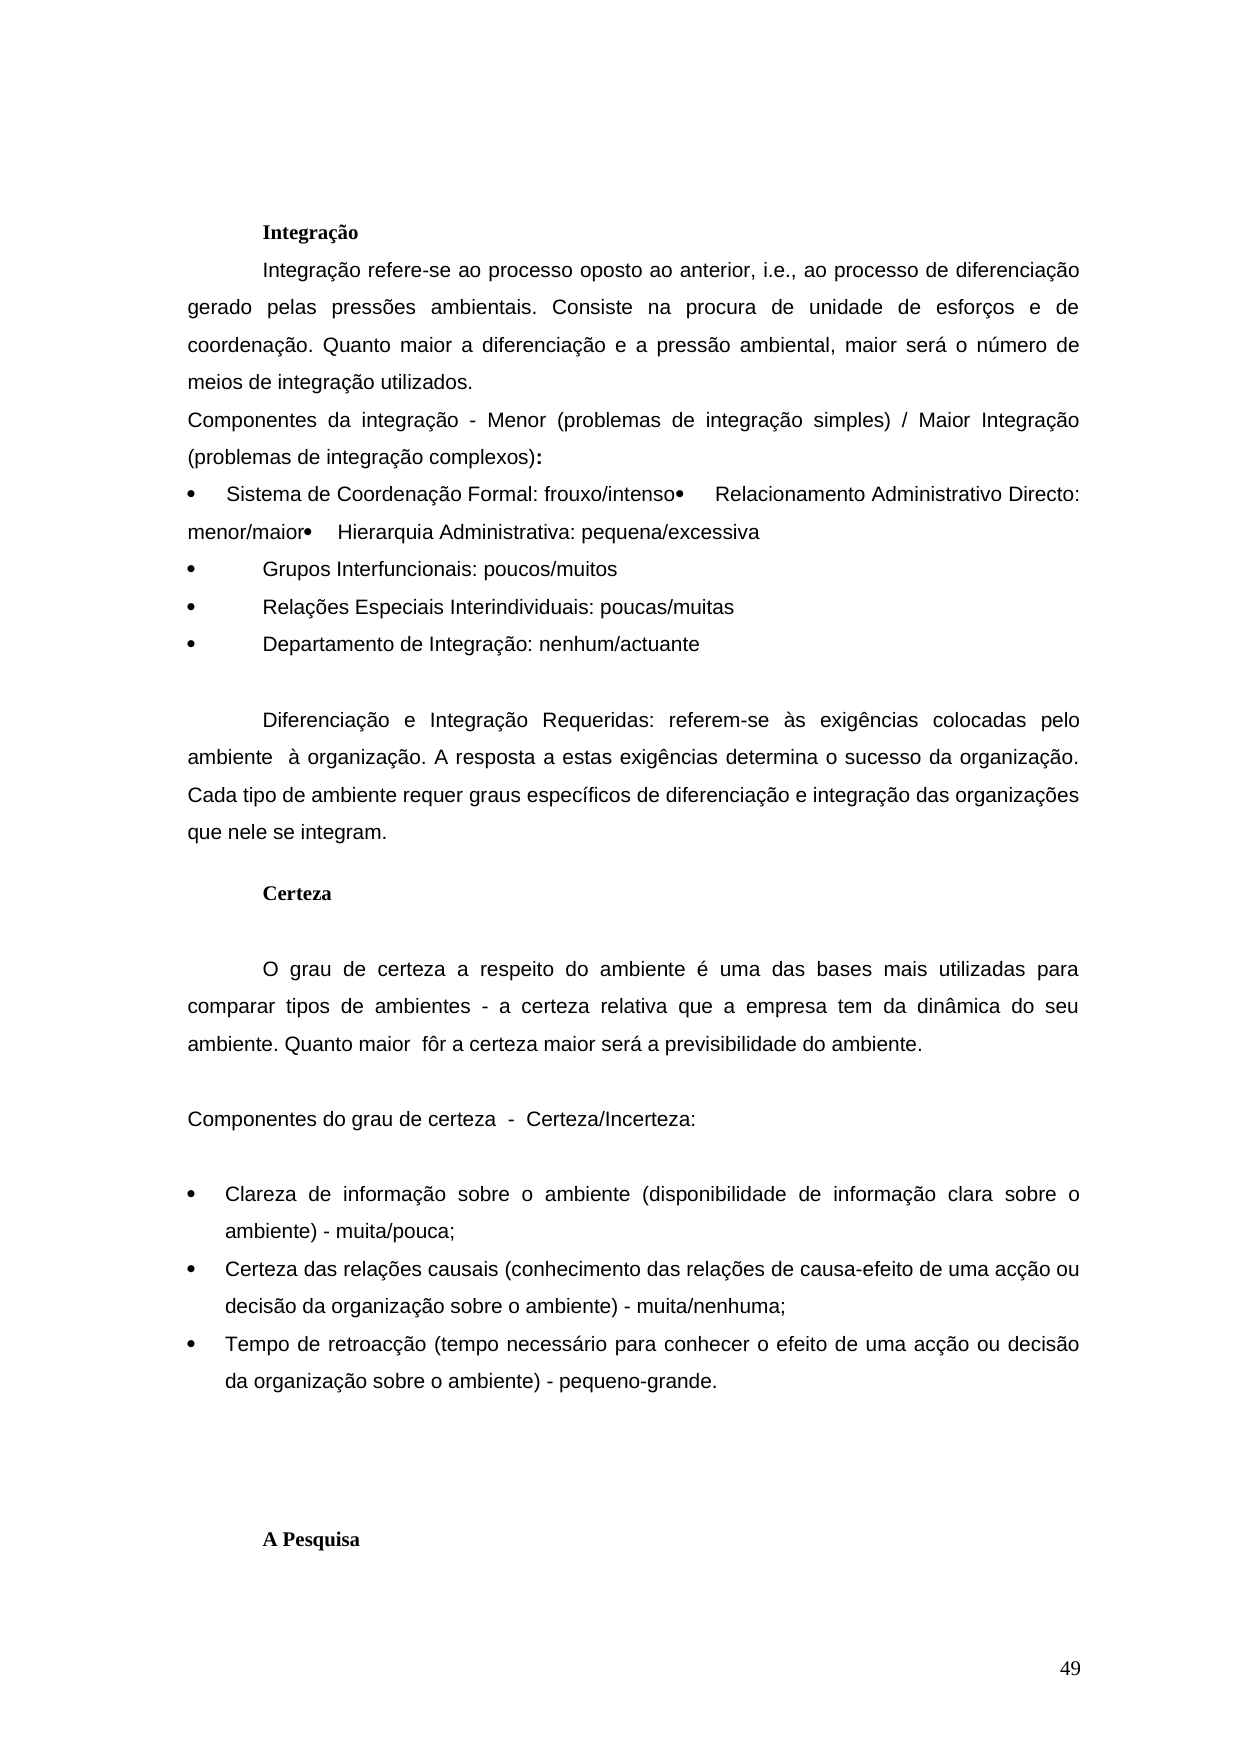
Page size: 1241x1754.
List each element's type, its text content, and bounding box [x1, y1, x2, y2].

text Integração refere-se ao processo oposto ao anterior, i.e., ao processo de diferenciação gerado pelas pressões ambientais. Consiste na procura de unidade de esforços e de coordenação. Quanto maior a diferenciação e a pressão ambiental, maior será o número de meios de integração utilizados. [187, 244, 1081, 394]
text Relações Especiais Interindividuais: poucas/muitas [187, 581, 1081, 619]
subtitle A Pesquisa [262, 1527, 1081, 1551]
text Componentes do grau de certeza - Certeza/Incerteza: [187, 1093, 1081, 1130]
text Certeza das relações causais (conhecimento das relações de causa-efeito de uma acção ou decisão da organização sobre o ambiente) - muita/nenhuma; [187, 1243, 1081, 1318]
text Grupos Interfuncionais: poucos/muitos [187, 544, 1081, 581]
text Sistema de Coordenação Formal: frouxo/intenso Relacionamento Administrativo Directo: menor/maior Hierarquia Administrativa: pequena/excessiva [187, 469, 1081, 544]
text Componentes da integração - Menor (problemas de integração simples) / Maior Integração (problemas de integração complexos): [187, 394, 1081, 469]
text Tempo de retroacção (tempo necessário para conhecer o efeito de uma acção ou decisão da organização sobre o ambiente) - pequeno-grande. [187, 1318, 1081, 1393]
text Departamento de Integração: nenhum/actuante [187, 619, 1081, 656]
subtitle Integração [262, 220, 1081, 244]
text Diferenciação e Integração Requeridas: referem-se às exigências colocadas pelo ambiente à organização. A resposta a estas exigências determina o sucesso da organização. Cada tipo de ambiente requer graus específicos de diferenciação e integração das organizações que nele se integram. [187, 694, 1081, 844]
text O grau de certeza a respeito do ambiente é uma das bases mais utilizadas para comparar tipos de ambientes - a certeza relativa que a empresa tem da dinâmica do seu ambiente. Quanto maior fôr a certeza maior será a previsibilidade do ambiente. [187, 943, 1081, 1055]
text Clareza de informação sobre o ambiente (disponibilidade de informação clara sobre o ambiente) - muita/pouca; [187, 1168, 1081, 1243]
subtitle Certeza [262, 881, 1081, 905]
